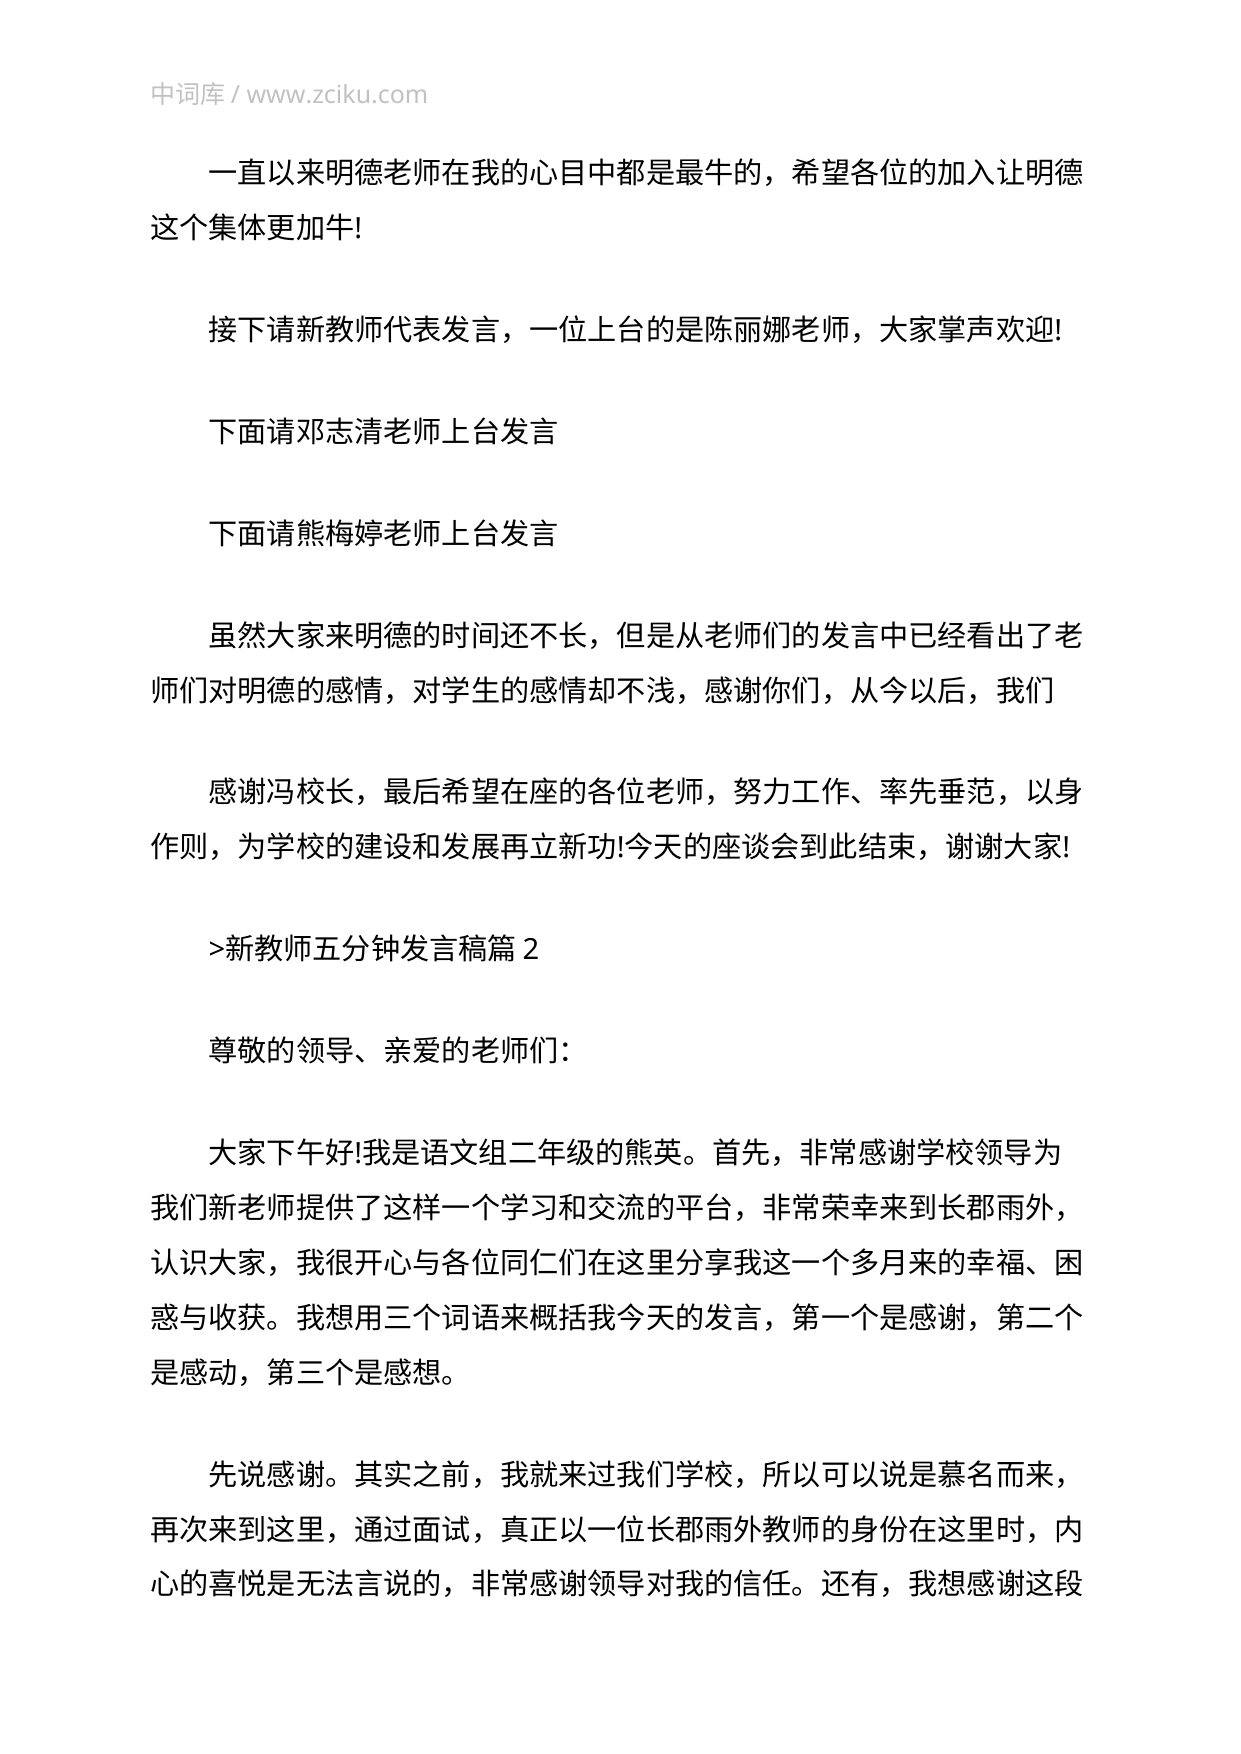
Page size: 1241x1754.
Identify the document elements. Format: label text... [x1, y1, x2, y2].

text 接下请新教师代表发言，一位上台的是陈丽娜老师，大家掌声欢迎! [150, 307, 1090, 349]
text 下面请熊梅婷老师上台发言 [150, 511, 1090, 553]
text 大家下午好!我是语文组二年级的熊英。首先，非常感谢学校领导为我们新老师提供了这样一个学习和交流的平台，非常荣幸来到长郡雨外，认识大家，我很开心与各位同仁们在这里分享我这一个多月来的幸福、困惑与收获。我想用三个词语来概括我今天的发言，第一个是感谢，第二个是感动，第三个是感想。 [150, 1130, 1090, 1392]
text 尊敬的领导、亲爱的老师们： [150, 1028, 1090, 1070]
text 下面请邓志清老师上台发言 [150, 409, 1090, 451]
text >新教师五分钟发言稿篇2 [150, 926, 1090, 968]
text 一直以来明德老师在我的心目中都是最牛的，希望各位的加入让明德这个集体更加牛! [150, 150, 1090, 247]
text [150, 1451, 1090, 1603]
text 感谢冯校长，最后希望在座的各位老师，努力工作、率先垂范，以身作则，为学校的建设和发展再立新功!今天的座谈会到此结束，谢谢大家! [150, 769, 1090, 866]
text 虽然大家来明德的时间还不长，但是从老师们的发言中已经看出了老师们对明德的感情，对学生的感情却不浅，感谢你们，从今以后，我们 [150, 612, 1090, 709]
